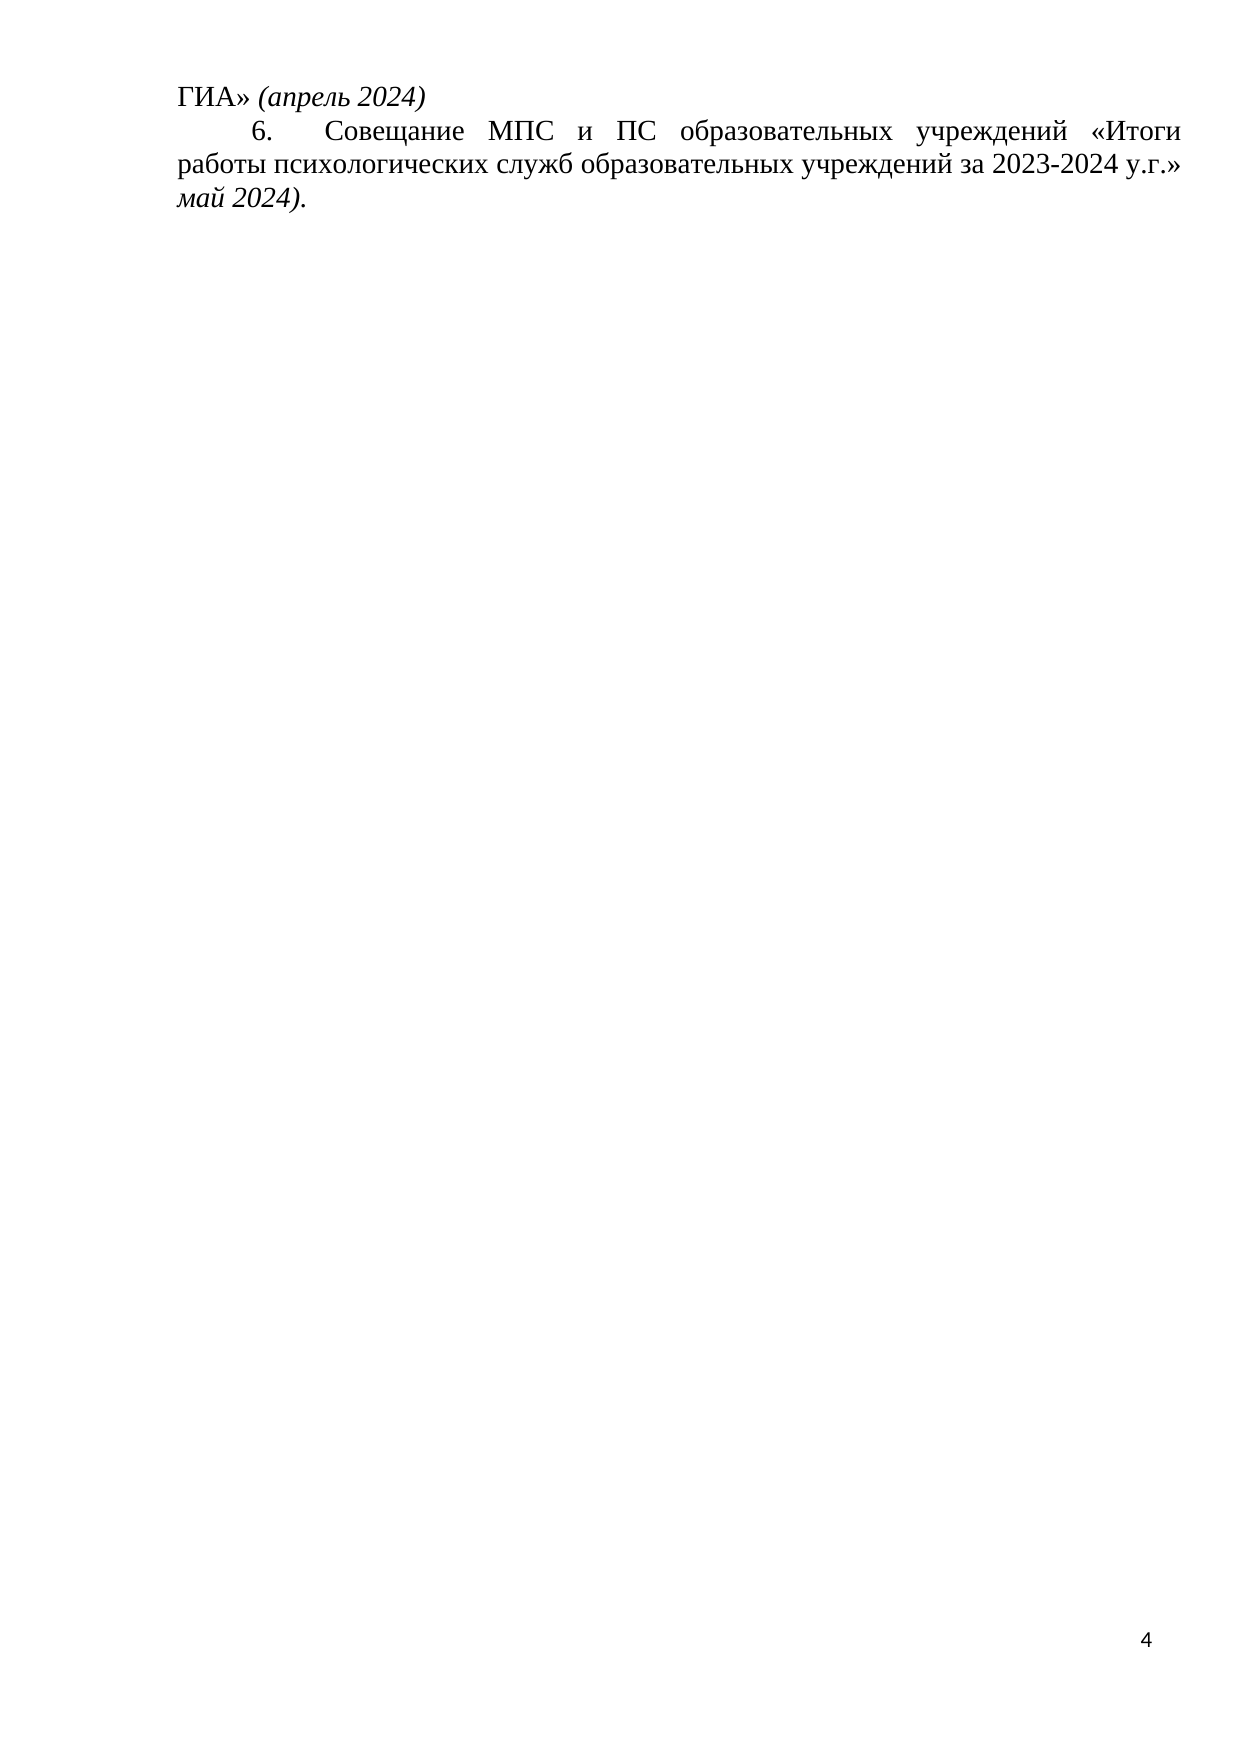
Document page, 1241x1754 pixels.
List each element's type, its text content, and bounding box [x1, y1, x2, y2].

list Совещание МПС и ПС образовательных учреждений «Итоги работы психологических служб образовательных учреждений за 2023-2024 у.г.» май 2024). [177, 113, 1182, 213]
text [177, 79, 1180, 113]
